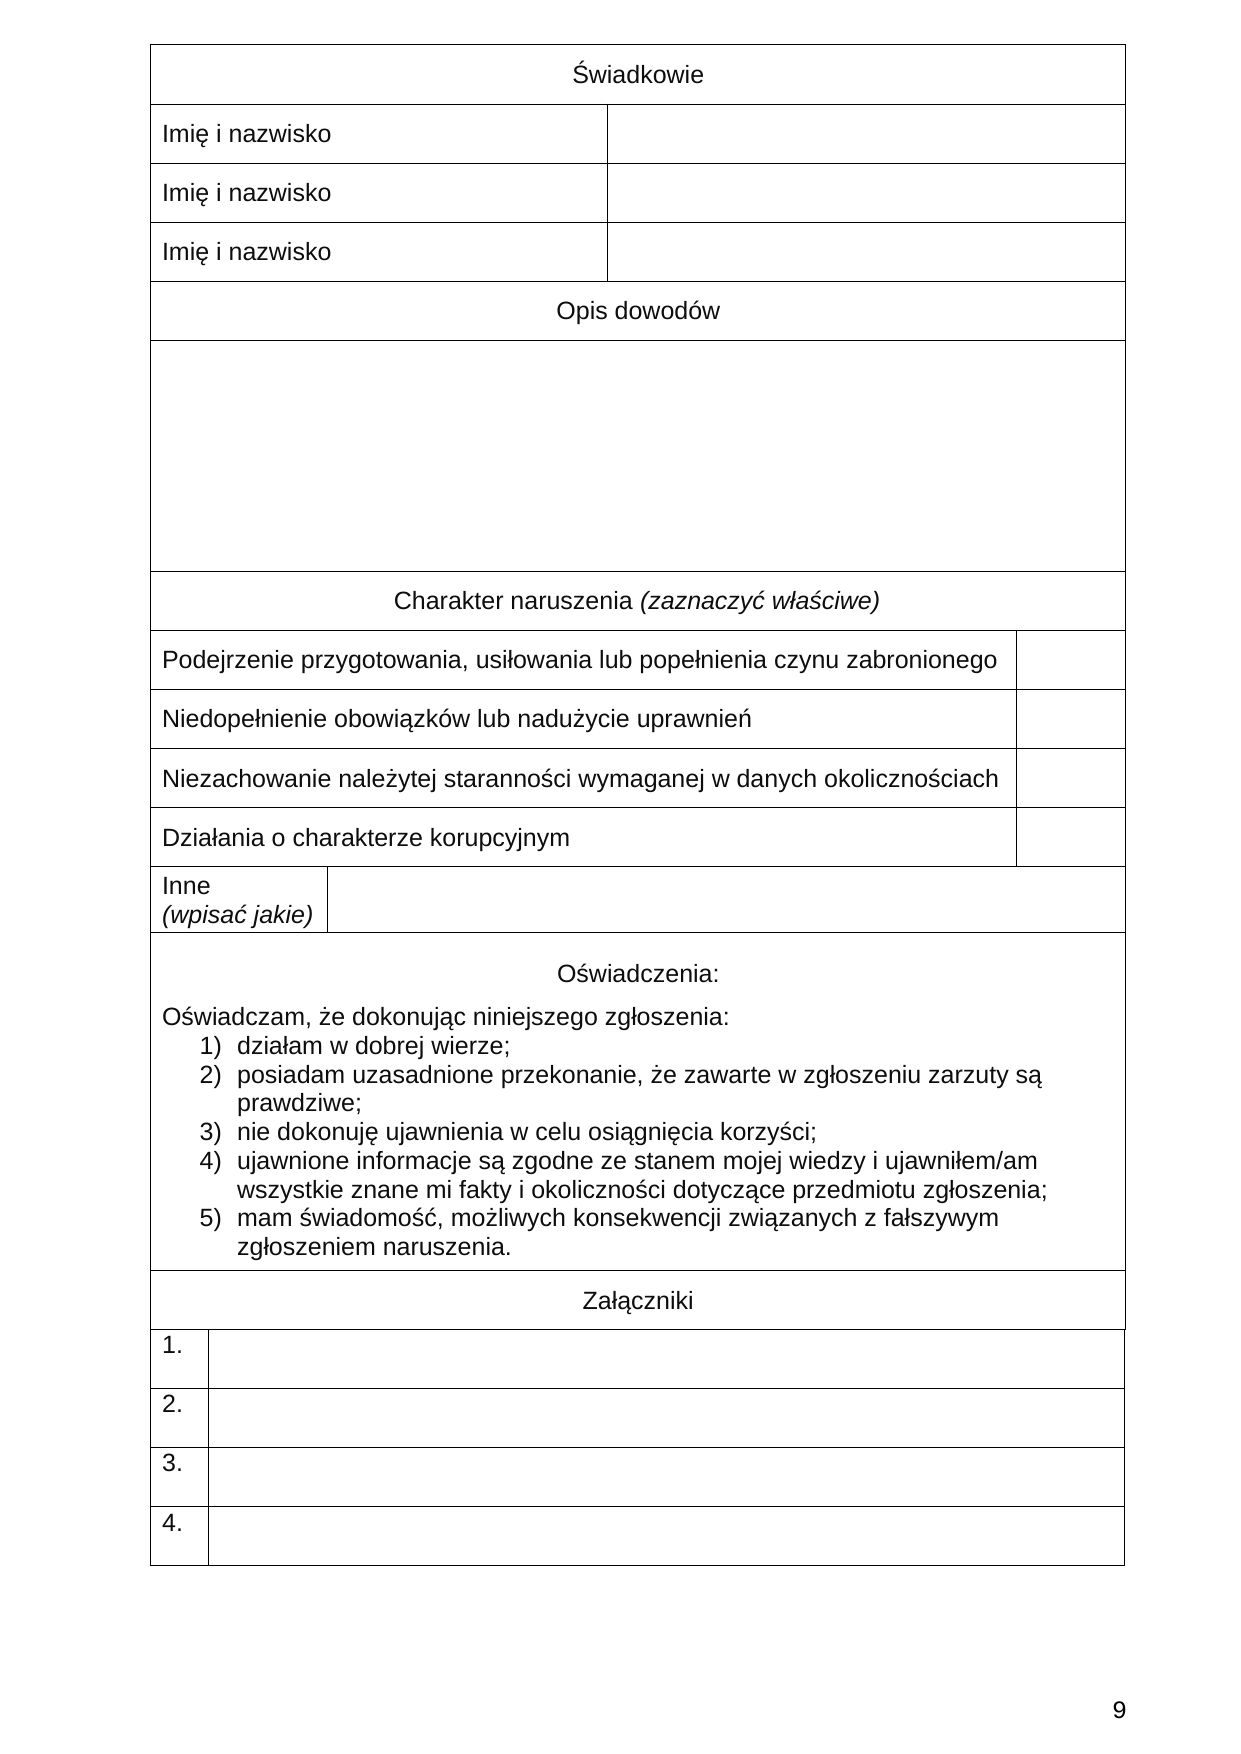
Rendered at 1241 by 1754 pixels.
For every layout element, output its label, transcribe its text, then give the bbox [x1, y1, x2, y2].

table_cell [209, 1389, 1124, 1447]
table_cell [151, 1448, 208, 1506]
table_cell [608, 223, 1125, 281]
table_cell [209, 1507, 1124, 1565]
table_cell Oświadczenia: Oświadczam, że dokonując niniejszego zgłoszenia: działam w dobrej wierze; posiadam uzasadnione przekonanie, że zawarte w zgłoszeniu zarzuty są prawdziwe; nie dokonuję ujawnienia w celu osiągnięcia korzyści; ujawnione informacje są zgodne ze stanem mojej wiedzy i ujawniłem/am wszystkie znane mi fakty i okoliczności dotyczące przedmiotu zgłoszenia; mam świadomość, możliwych konsekwencji związanych z fałszywym zgłoszeniem naruszenia. [151, 933, 1125, 1270]
table_cell Niedopełnienie obowiązków lub nadużycie uprawnień [151, 690, 1016, 748]
table_cell [328, 867, 1125, 932]
table_cell Podejrzenie przygotowania, usiłowania lub popełnienia czynu zabronionego [151, 631, 1016, 689]
table_cell [1017, 749, 1125, 807]
table_cell Opis dowodów [151, 282, 1125, 340]
table_cell [1017, 690, 1125, 748]
table_cell [151, 341, 1125, 571]
table_cell Załączniki [151, 1271, 1125, 1329]
table_cell [608, 164, 1125, 222]
table_cell [151, 1389, 208, 1447]
table_cell [1017, 631, 1125, 689]
table_cell Imię i nazwisko [151, 105, 607, 162]
table_cell Działania o charakterze korupcyjnym [151, 808, 1016, 866]
table_cell Świadkowie [151, 45, 1125, 103]
table_cell [151, 1330, 208, 1388]
table_cell [1017, 808, 1125, 866]
table_cell [608, 105, 1125, 162]
table_cell [209, 1330, 1124, 1388]
table_cell Imię i nazwisko [151, 164, 607, 222]
table_cell Imię i nazwisko [151, 223, 607, 281]
table_cell Inne (wpisać jakie) [151, 867, 327, 932]
table_cell Niezachowanie należytej staranności wymaganej w danych okolicznościach [151, 749, 1016, 807]
table_cell [151, 1507, 208, 1565]
table_cell Charakter naruszenia (zaznaczyć właściwe) [151, 572, 1125, 630]
table_cell [209, 1448, 1124, 1506]
